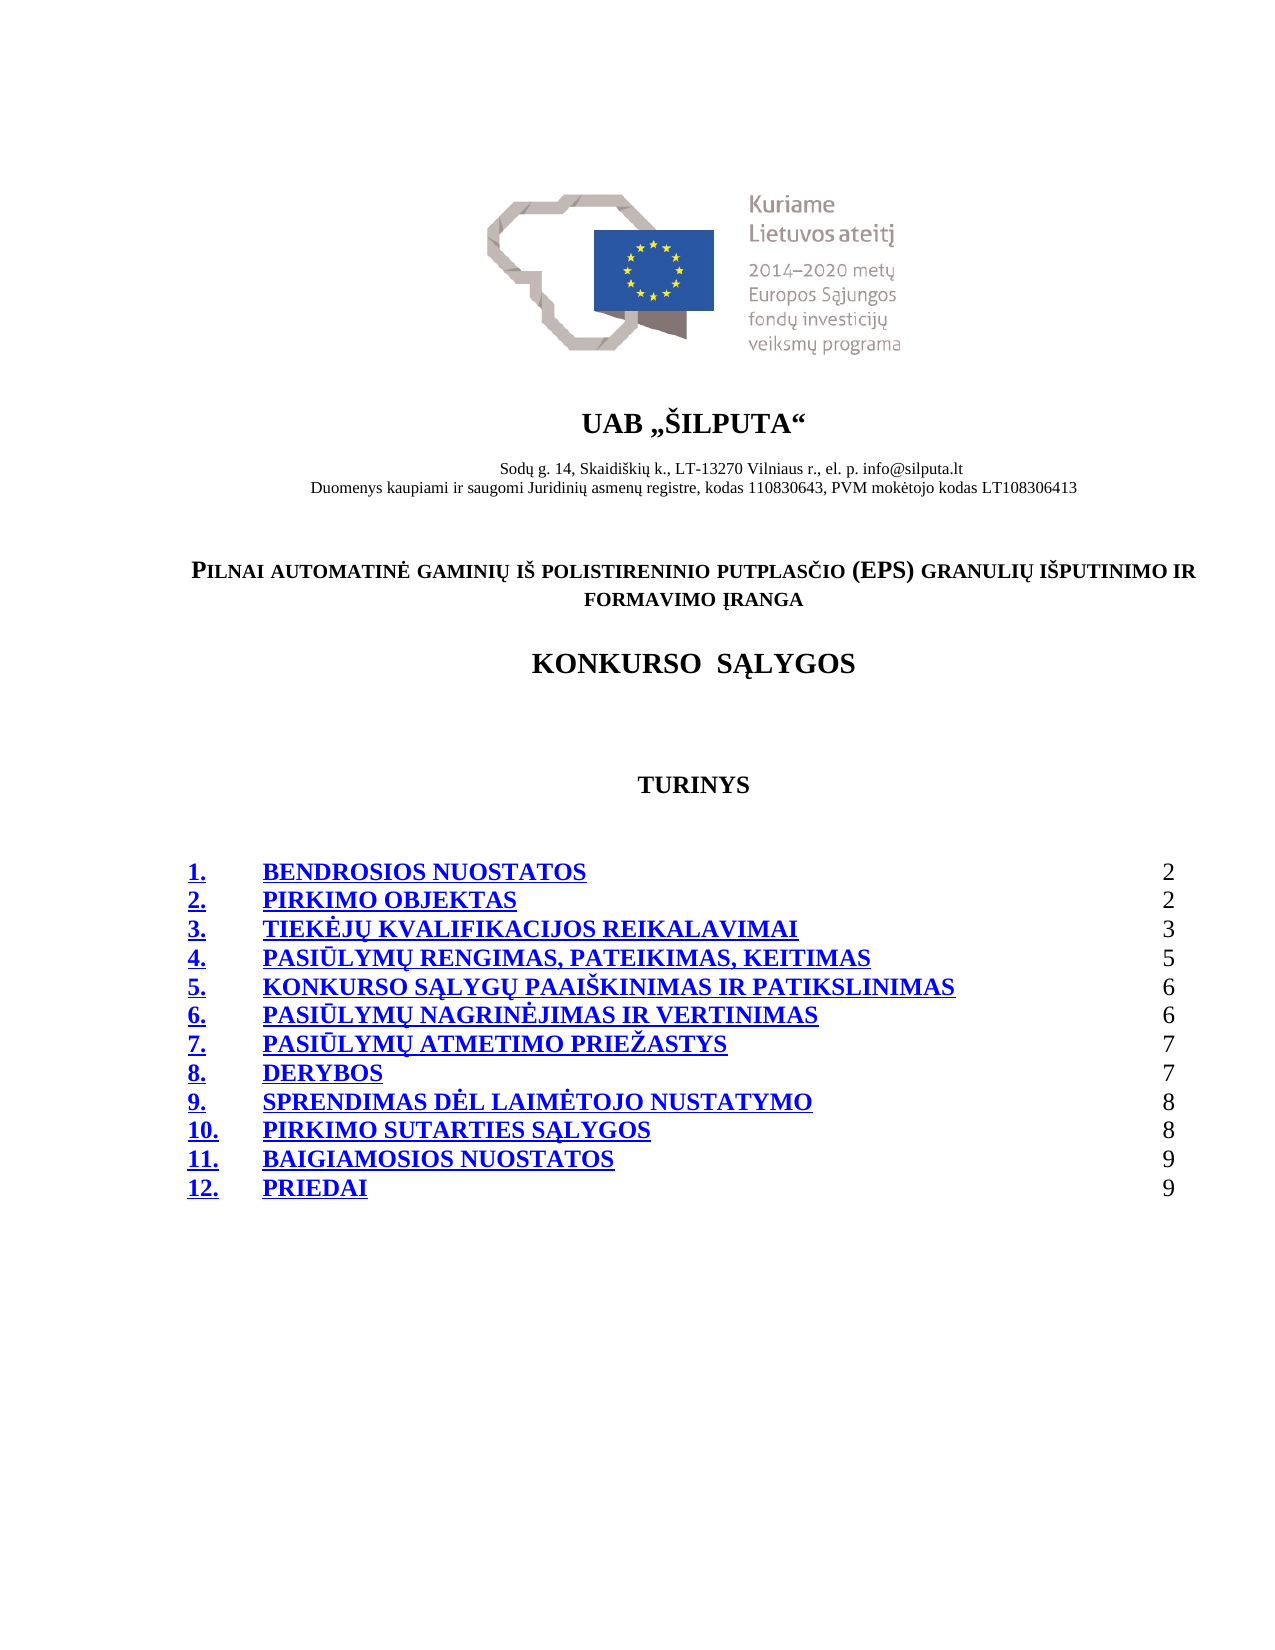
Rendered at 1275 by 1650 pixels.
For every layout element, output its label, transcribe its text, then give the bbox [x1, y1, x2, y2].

text KONKURSO SĄLYGOS [187, 646, 1200, 679]
text UAB „ŠILPUTA“ [187, 406, 1200, 440]
text Pilnai automatinė gaminių iš polistireninio putplasčio (EPS) GRANULIŲ IŠPUTINIMO IR formavimo įranga [187, 555, 1200, 612]
text Duomenys kaupiami ir saugomi Juridinių asmenų registre, kodas 110830643, PVM mokėtojo kodas LT108306413 [187, 478, 1200, 497]
picture [466, 118, 921, 407]
text Sodų g. 14, Skaidiškių k., LT-13270 Vilniaus r., el. p. info@silputa.lt [187, 459, 1200, 478]
text TURINYS [187, 770, 1200, 799]
